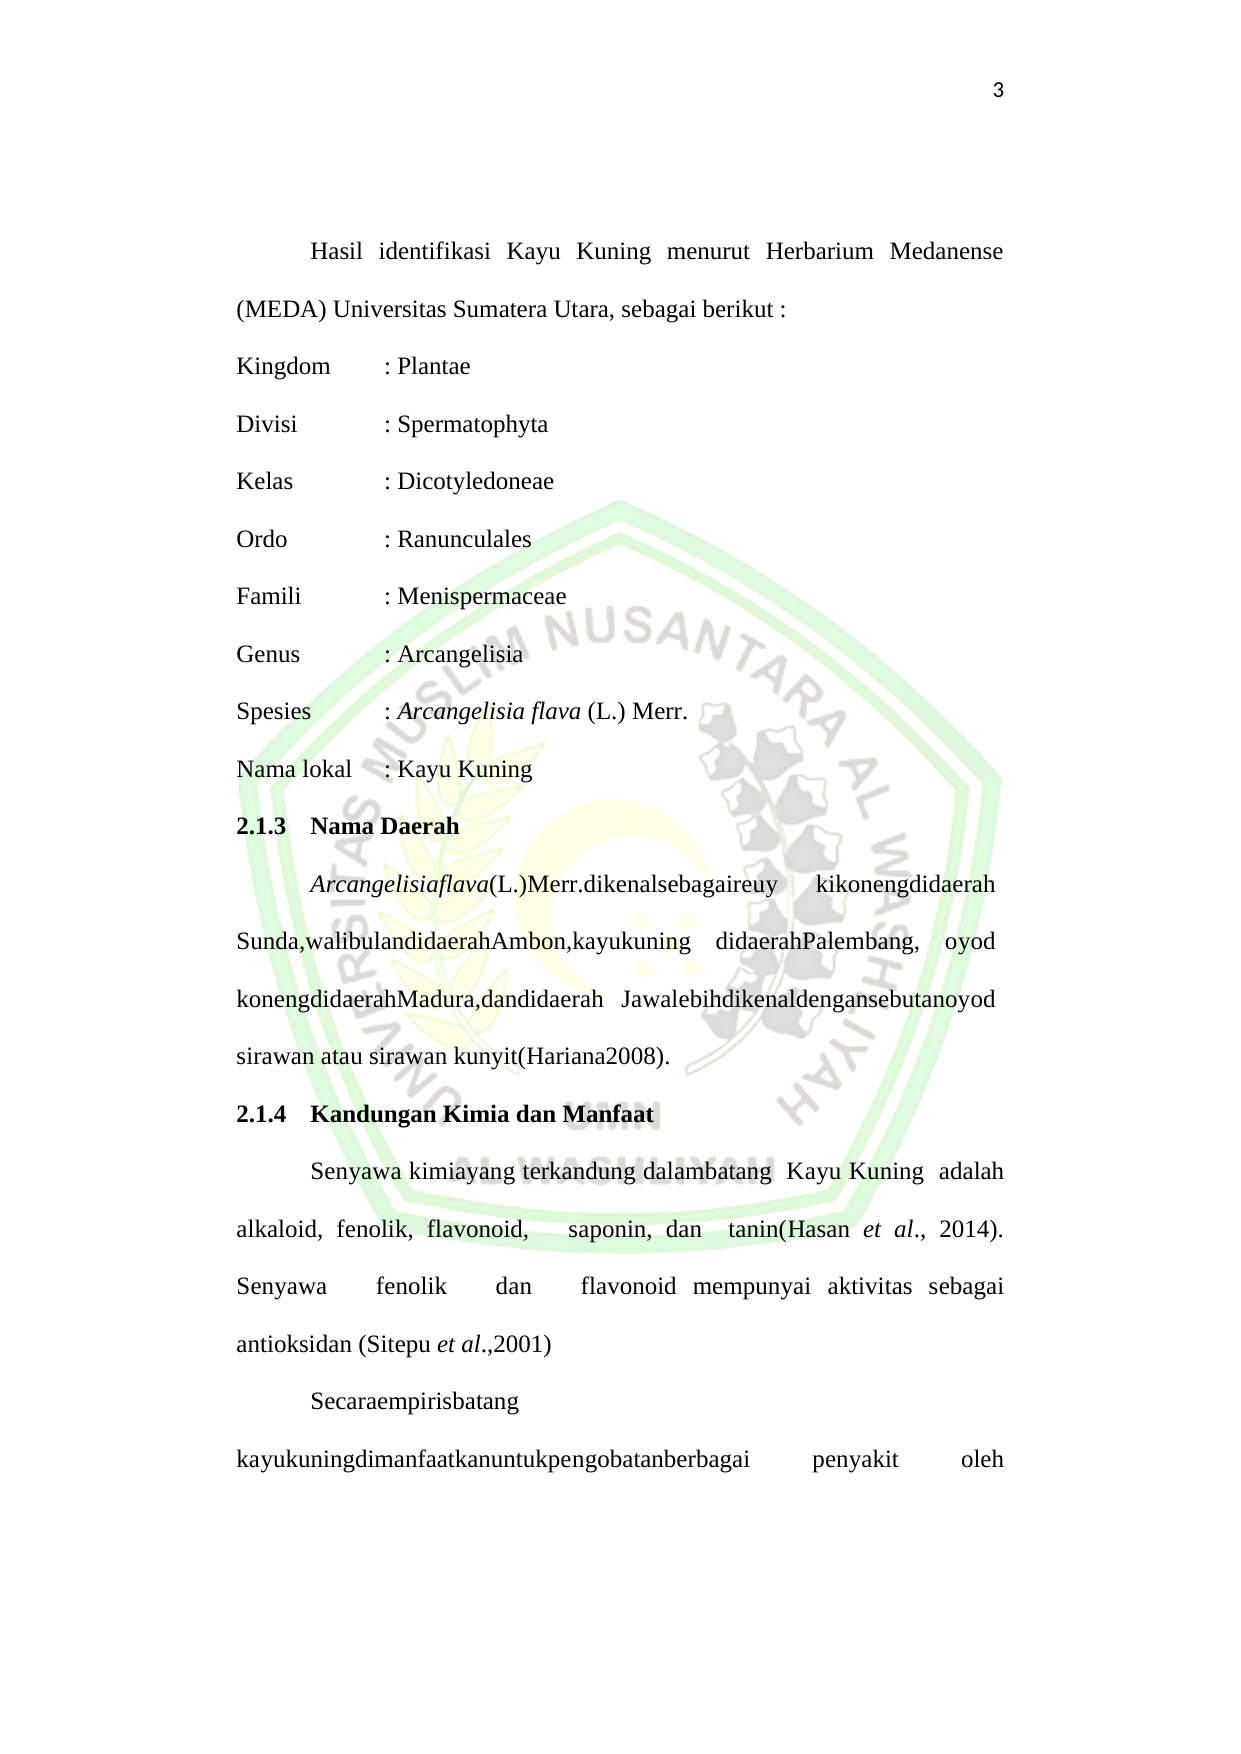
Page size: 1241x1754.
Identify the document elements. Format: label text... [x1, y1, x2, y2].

text Hasil identifikasi Kayu Kuning menurut Herbarium Medanense (MEDA) Universitas Sumatera Utara, sebagai berikut : [236, 236, 1004, 322]
text Senyawa kimiayang terkandung dalambatang Kayu Kuning adalah alkaloid, fenolik, flavonoid, saponin, dan tanin(Hasan et al., 2014). Senyawa fenolik dan flavonoid mempunyai aktivitas sebagai antioksidan (Sitepu et al.,2001) [236, 1156, 1004, 1357]
subtitle 2.1.3 Nama Daerah [236, 811, 1004, 840]
text Kelas : Dicotyledoneae [236, 466, 1004, 495]
text Nama lokal : Kayu Kuning [236, 754, 1004, 782]
text Kingdom : Plantae [236, 351, 1004, 380]
text Arcangelisiaflava(L.)Merr.dikenalsebagaireuy kikonengdidaerah Sunda,walibulandidaerahAmbon,kayukuning didaerahPalembang, oyod konengdidaerahMadura,dandidaerah Jawalebihdikenaldengansebutanoyod sirawan atau sirawan kunyit(Hariana2008). [236, 869, 995, 1070]
text Genus : Arcangelisia [236, 639, 1004, 667]
subtitle 2.1.4 Kandungan Kimia dan Manfaat [236, 1099, 1004, 1127]
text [236, 1386, 1004, 1472]
text Spesies : Arcangelisia flava (L.) Merr. [236, 696, 1004, 725]
text Famili : Menispermaceae [236, 581, 1004, 610]
text Ordo : Ranunculales [236, 524, 1004, 552]
text Divisi : Spermatophyta [236, 409, 1004, 437]
